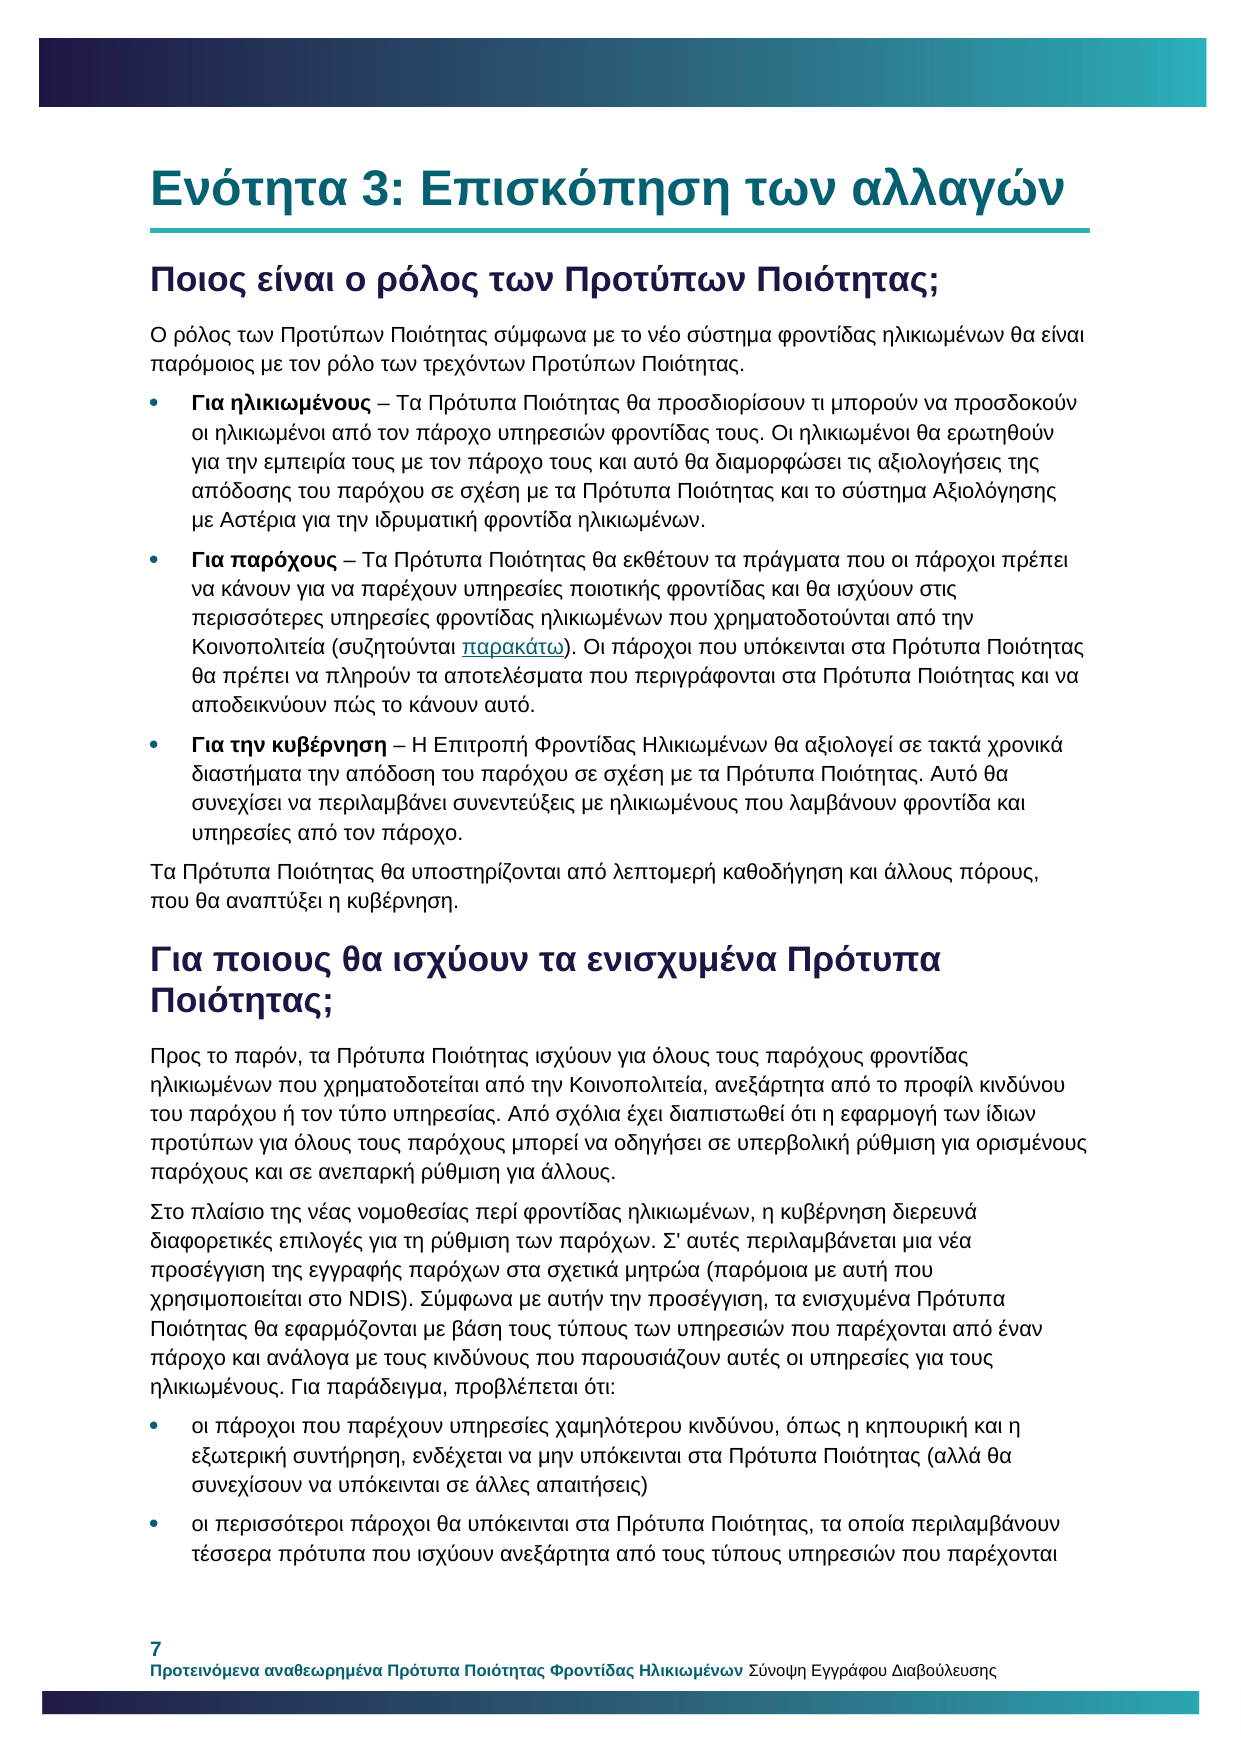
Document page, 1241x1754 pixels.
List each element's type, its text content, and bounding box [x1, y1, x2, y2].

picture [0, 0, 1241, 1754]
text Στο πλαίσιο της νέας νομοθεσίας περί φροντίδας ηλικιωμένων, η κυβέρνηση διερευνά διαφορετικές επιλογές για τη ρύθμιση των παρόχων. Σ' αυτές περιλαμβάνεται μια νέα προσέγγιση της εγγραφής παρόχων στα σχετικά μητρώα (παρόμοια με αυτή που χρησιμοποιείται στο NDIS). Σύμφωνα με αυτήν την προσέγγιση, τα ενισχυμένα Πρότυπα Ποιότητας θα εφαρμόζονται με βάση τους τύπους των υπηρεσιών που παρέχονται από έναν πάροχο και ανάλογα με τους κινδύνους που παρουσιάζουν αυτές οι υπηρεσίες για τους ηλικιωμένους. Για παράδειγμα, προβλέπεται ότι: [150, 1195, 1090, 1399]
list οι πάροχοι που παρέχουν υπηρεσίες χαμηλότερου κινδύνου, όπως η κηπουρική και η εξωτερική συντήρηση, ενδέχεται να μην υπόκεινται στα Πρότυπα Ποιότητας (αλλά θα συνεχίσουν να υπόκεινται σε άλλες απαιτήσεις) [150, 1409, 1090, 1497]
subtitle Ενότητα 3: Επισκόπηση των αλλαγών [150, 158, 1090, 228]
text Προς το παρόν, τα Πρότυπα Ποιότητας ισχύουν για όλους τους παρόχους φροντίδας ηλικιωμένων που χρηματοδοτείται από την Κοινοπολιτεία, ανεξάρτητα από το προφίλ κινδύνου του παρόχου ή τον τύπο υπηρεσίας. Από σχόλια έχει διαπιστωθεί ότι η εφαρμογή των ίδιων προτύπων για όλους τους παρόχους μπορεί να οδηγήσει σε υπερβολική ρύθμιση για ορισμένους παρόχους και σε ανεπαρκή ρύθμιση για άλλους. [150, 1038, 1090, 1184]
text Τα Πρότυπα Ποιότητας θα υποστηρίζονται από λεπτομερή καθοδήγηση και άλλους πόρους, που θα αναπτύξει η κυβέρνηση. [150, 855, 1090, 913]
subtitle Ποιος είναι ο ρόλος των Προτύπων Ποιότητας; [150, 258, 1090, 299]
list οι περισσότεροι πάροχοι θα υπόκεινται στα Πρότυπα Ποιότητας, τα οποία περιλαμβάνουν τέσσερα πρότυπα που ισχύουν ανεξάρτητα από τους τύπους υπηρεσιών που παρέχονται [150, 1507, 1090, 1566]
subtitle Για ποιους θα ισχύουν τα ενισχυμένα Πρότυπα Ποιότητας; [150, 938, 1081, 1020]
text Ο ρόλος των Προτύπων Ποιότητας σύμφωνα με το νέο σύστημα φροντίδας ηλικιωμένων θα είναι παρόμοιος με τον ρόλο των τρεχόντων Προτύπων Ποιότητας. [150, 317, 1090, 376]
list Για ηλικιωμένους – Τα Πρότυπα Ποιότητας θα προσδιορίσουν τι μπορούν να προσδοκούν οι ηλικιωμένοι από τον πάροχο υπηρεσιών φροντίδας τους. Οι ηλικιωμένοι θα ερωτηθούν για την εμπειρία τους με τον πάροχο τους και αυτό θα διαμορφώσει τις αξιολογήσεις της απόδοσης του παρόχου σε σχέση με τα Πρότυπα Ποιότητας και το σύστημα Αξιολόγησης με Αστέρια για την ιδρυματική φροντίδα ηλικιωμένων. [150, 386, 1096, 532]
list Για παρόχους – Τα Πρότυπα Ποιότητας θα εκθέτουν τα πράγματα που οι πάροχοι πρέπει να κάνουν για να παρέχουν υπηρεσίες ποιοτικής φροντίδας και θα ισχύουν στις περισσότερες υπηρεσίες φροντίδας ηλικιωμένων που χρηματοδοτούνται από την Κοινοπολιτεία (συζητούνται παρακάτω). Οι πάροχοι που υπόκεινται στα Πρότυπα Ποιότητας θα πρέπει να πληρούν τα αποτελέσματα που περιγράφονται στα Πρότυπα Ποιότητας και να αποδεικνύουν πώς το κάνουν αυτό. [150, 542, 1090, 717]
list Για την κυβέρνηση – Η Επιτροπή Φροντίδας Ηλικιωμένων θα αξιολογεί σε τακτά χρονικά διαστήματα την απόδοση του παρόχου σε σχέση με τα Πρότυπα Ποιότητας. Αυτό θα συνεχίσει να περιλαμβάνει συνεντεύξεις με ηλικιωμένους που λαμβάνουν φροντίδα και υπηρεσίες από τον πάροχο. [150, 728, 1090, 844]
